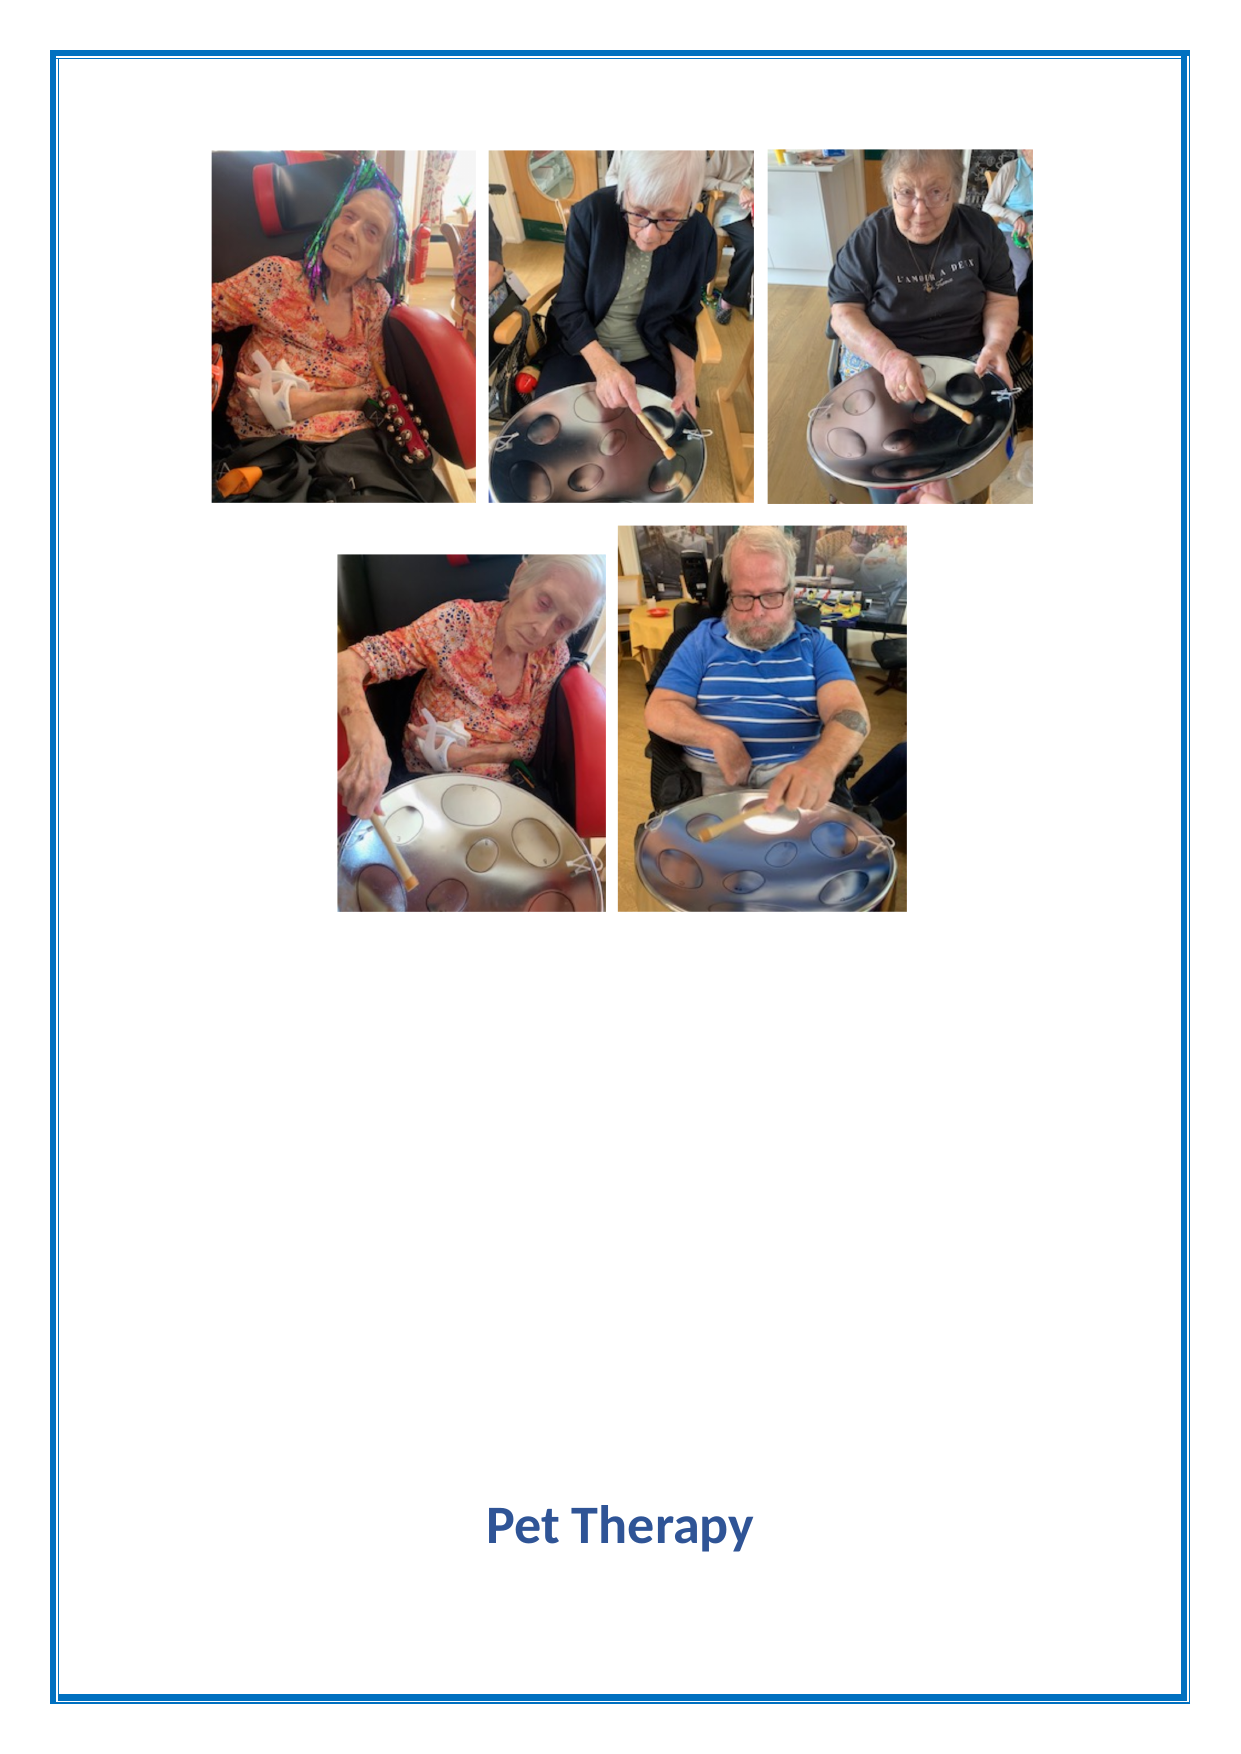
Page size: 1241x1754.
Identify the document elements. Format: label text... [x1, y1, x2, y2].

picture [338, 555, 605, 911]
text Pet Therapy [150, 1491, 1090, 1557]
picture [768, 150, 1032, 504]
picture [618, 526, 906, 911]
picture [489, 151, 753, 502]
picture [212, 151, 475, 502]
